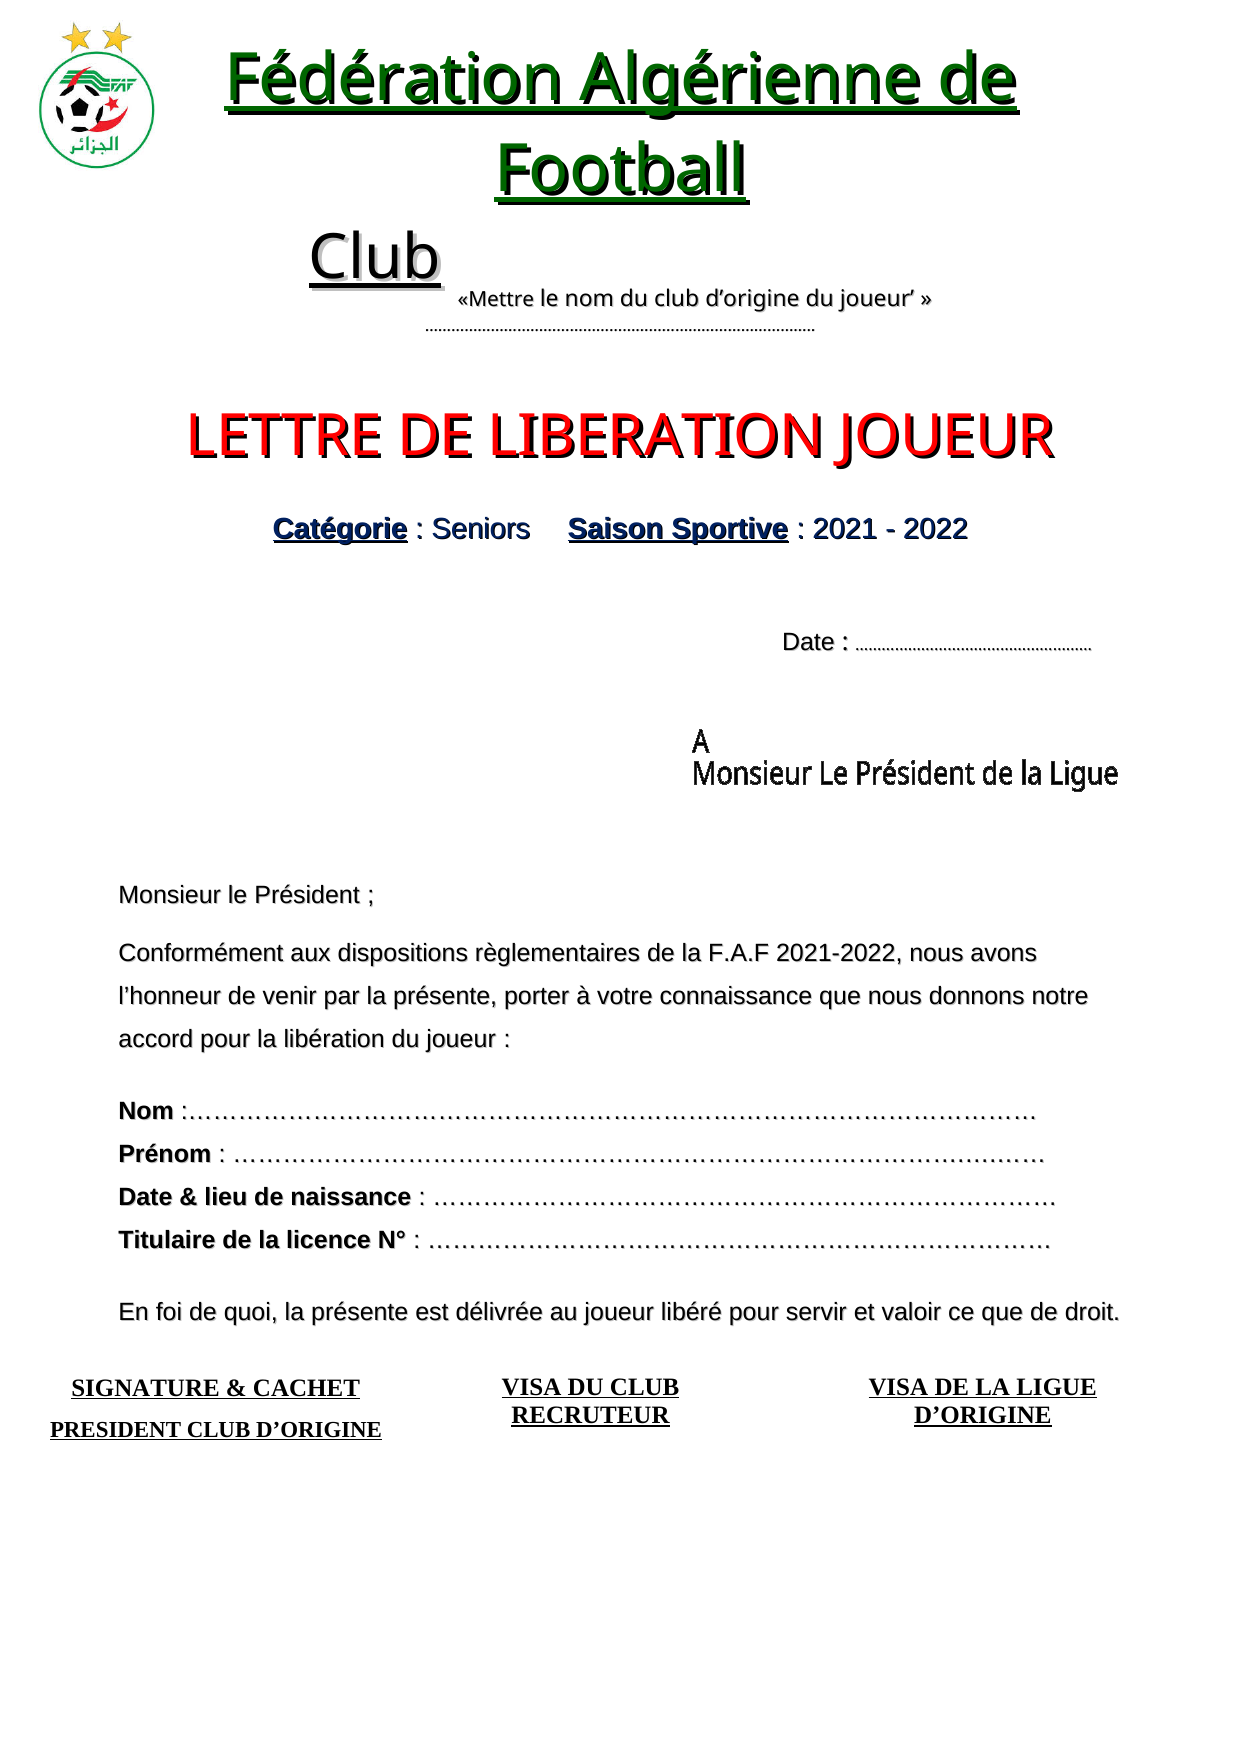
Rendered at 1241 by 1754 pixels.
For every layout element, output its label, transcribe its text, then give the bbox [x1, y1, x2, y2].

text Titulaire de la licence N° : ………………………………………………………………… [118, 1225, 1122, 1254]
text Nom :………………………………………………………………………………………… [118, 1096, 1122, 1124]
text Conformément aux dispositions règlementaires de la F.A.F 2021-2022, nous avons l’honneur de venir par la présente, porter à votre connaissance que nous donnons notre accord pour la libération du joueur : [118, 937, 1122, 1052]
text Fédération Algérienne de Football [118, 29, 1122, 211]
text Date & lieu de naissance : ………………………………………………………………… [118, 1182, 1122, 1211]
text En foi de quoi, la présente est délivrée au joueur libéré pour servir et valoir ce que de droit. [118, 1297, 1122, 1326]
text Date : ……………………………………………… [118, 623, 1122, 657]
picture [22, 20, 171, 171]
text Club «Mettre le nom du club d’origine du joueur’ » …………………………………………………………………………….. [118, 211, 1122, 336]
text Monsieur le Président ; [118, 880, 1122, 909]
text LETTRE DE LIBERATION JOUEUR [118, 393, 1122, 472]
text Prénom : …………………………………………………………………………….….…… [118, 1139, 1122, 1167]
text Catégorie : Seniors Saison Sportive : 2021 - 2022 [118, 511, 1122, 544]
